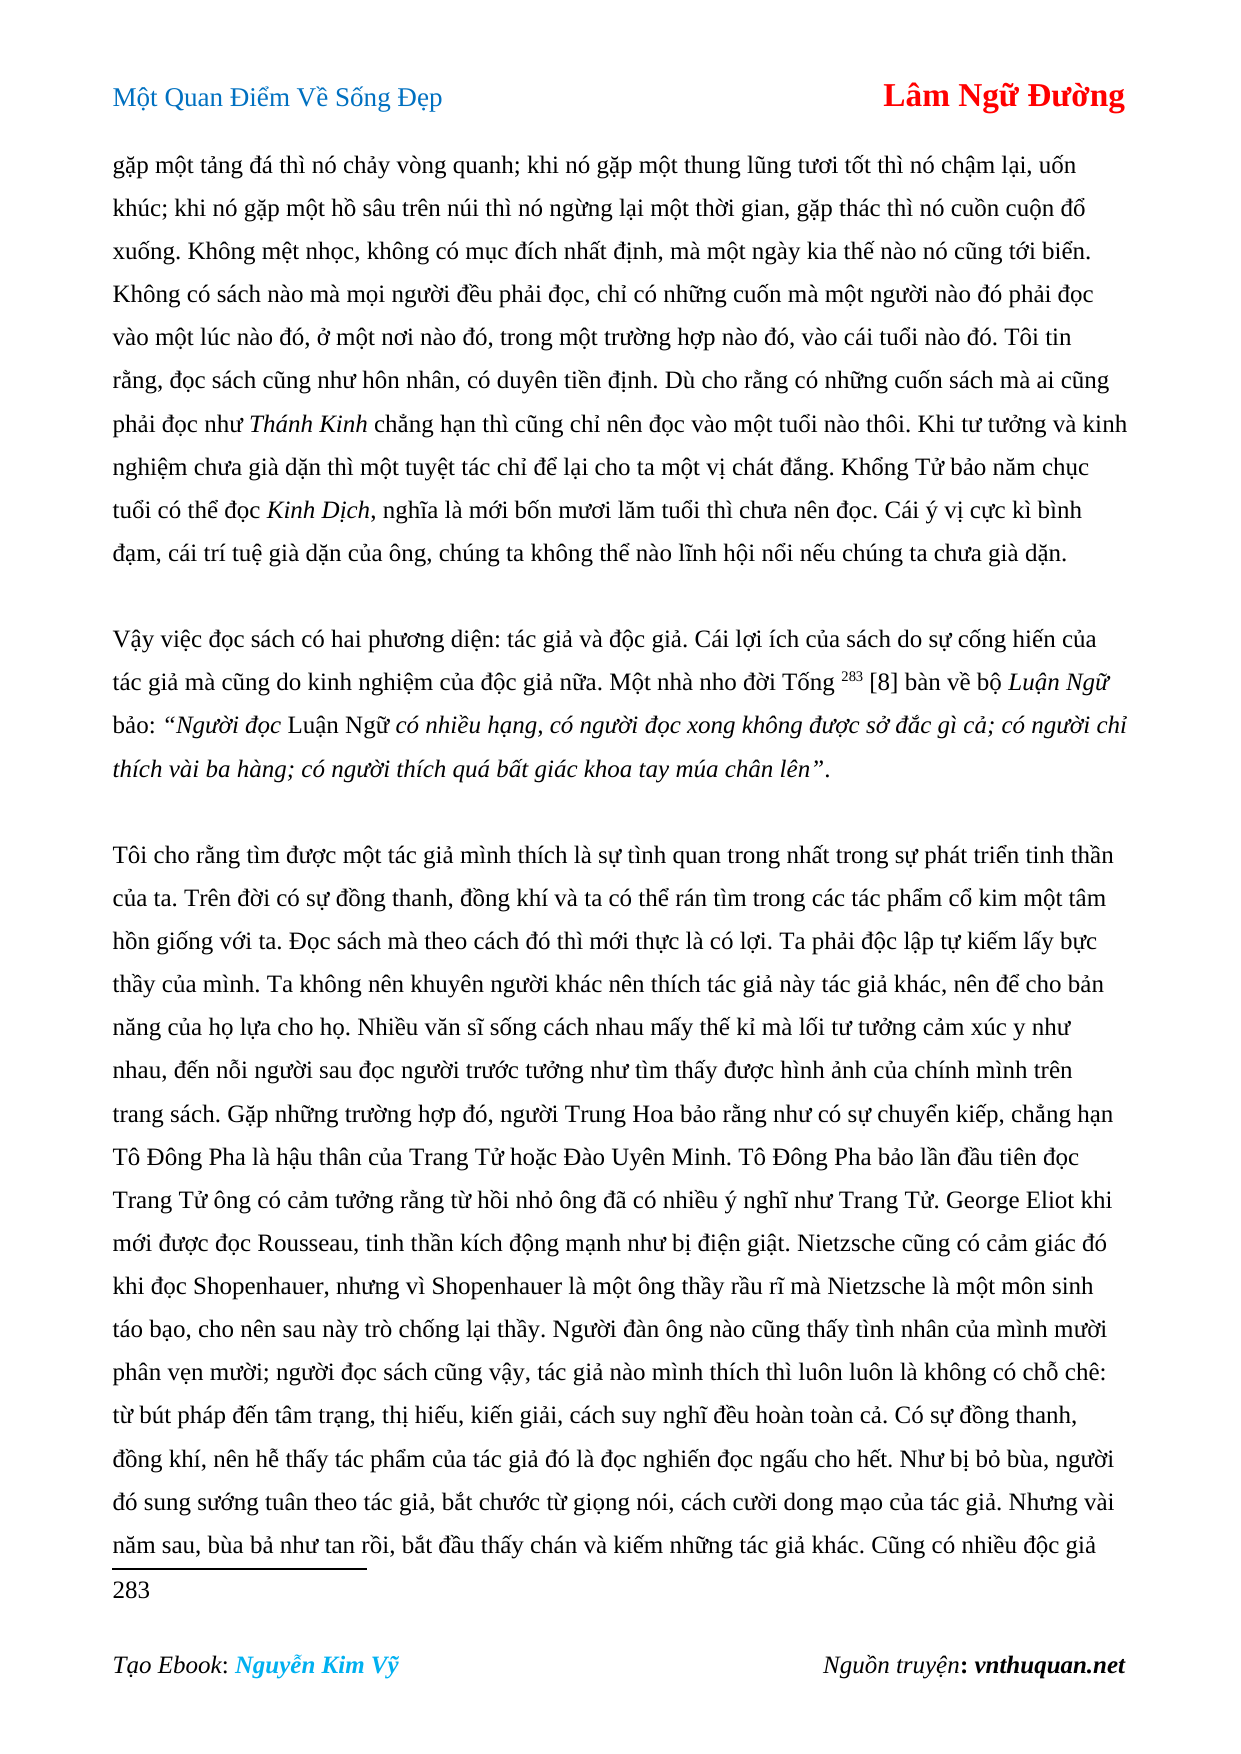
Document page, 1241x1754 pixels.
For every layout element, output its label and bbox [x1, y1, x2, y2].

text [112, 150, 1128, 1559]
